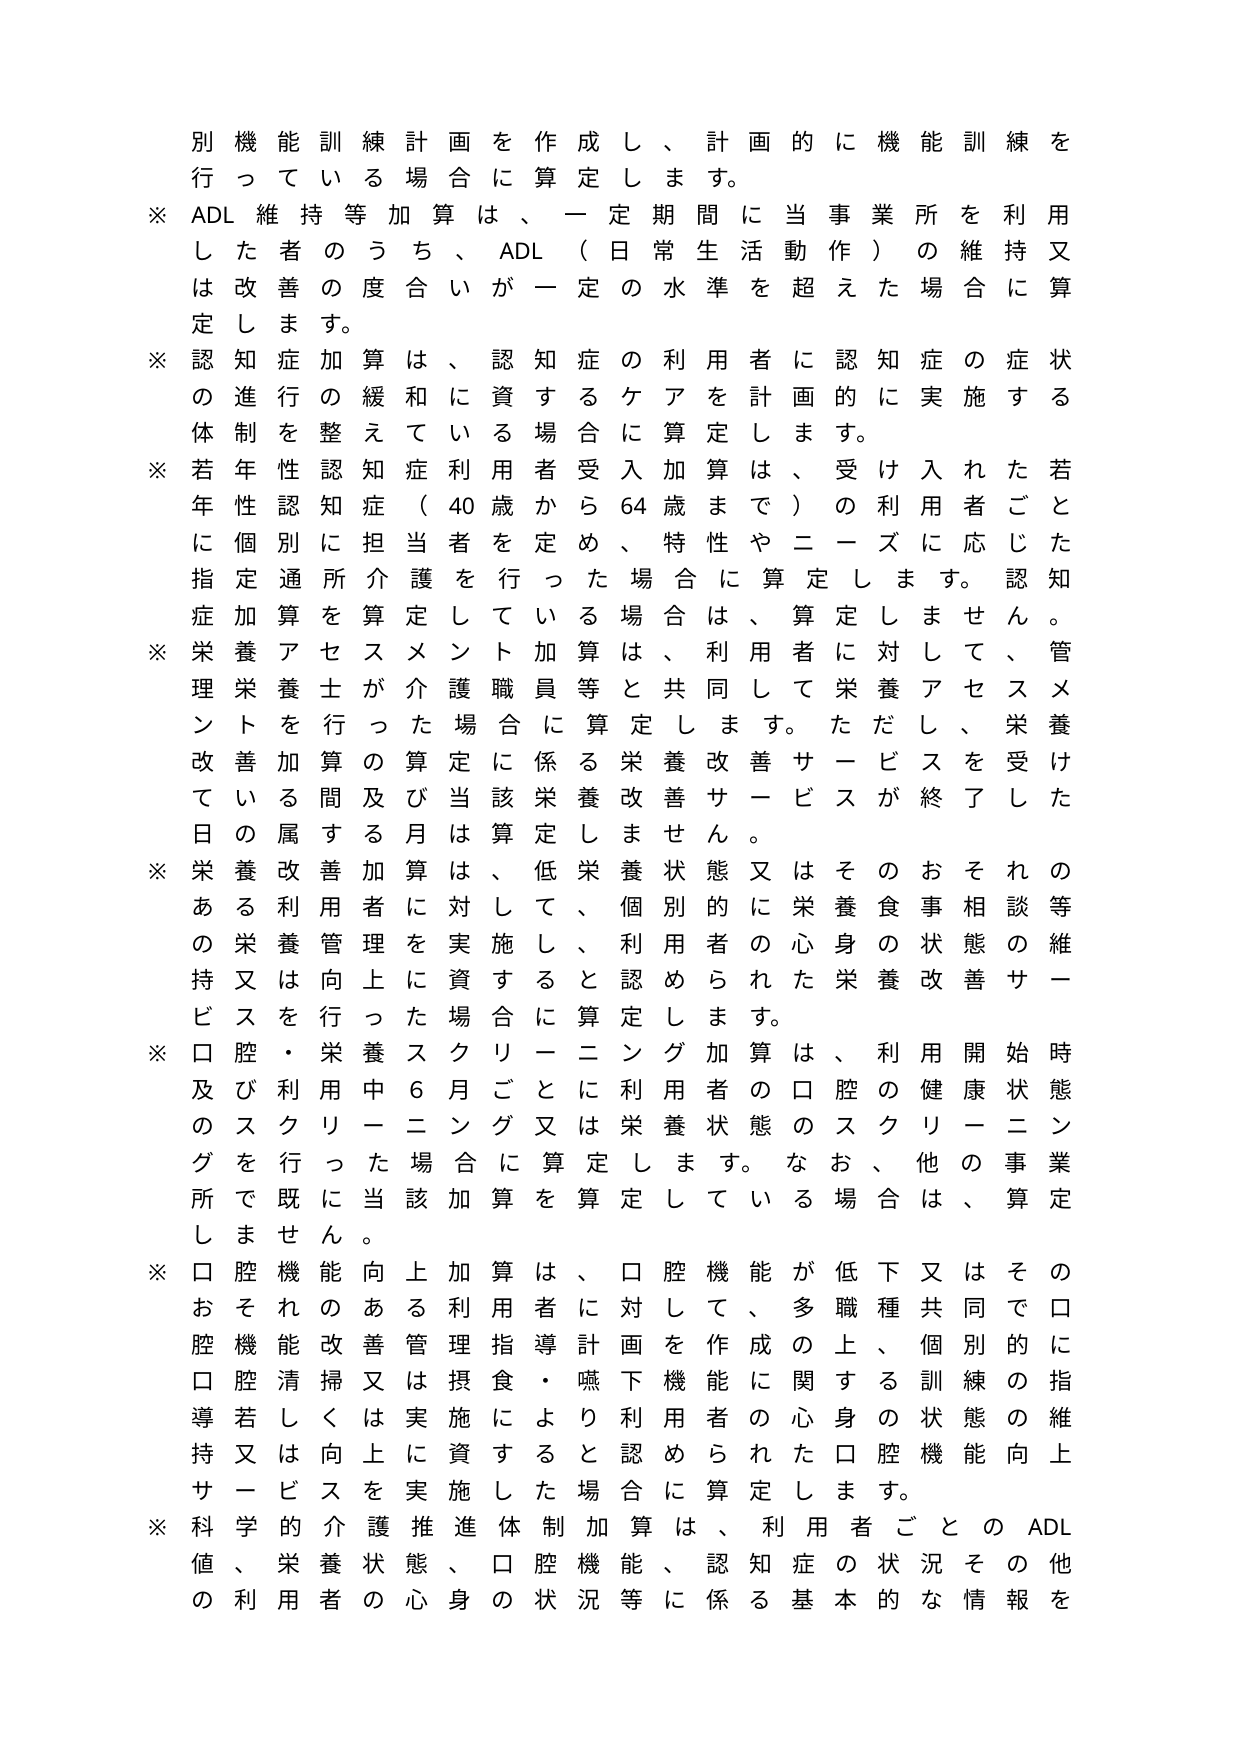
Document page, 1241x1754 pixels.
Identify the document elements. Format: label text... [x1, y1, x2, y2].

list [148, 122, 1092, 195]
list 口腔・栄養スクリーニング加算は、利用開始時及び利用中６月ごとに利用者の口腔の健康状態のスクリーニング又は栄養状態のスクリーニングを行った場合に算定します。なお、他の事業所で既に当該加算を算定している場合は、算定しません。 [148, 1033, 1092, 1252]
list 栄養アセスメント加算は、利用者に対して、管理栄養士が介護職員等と共同して栄養アセスメントを行った場合に算定します。ただし、栄養改善加算の算定に係る栄養改善サービスを受けている間及び当該栄養改善サービスが終了した日の属する月は算定しません。 [148, 632, 1092, 851]
list 若年性認知症利用者受入加算は、受け入れた若年性認知症（40歳から64歳まで）の利用者ごとに個別に担当者を定め、特性やニーズに応じた指定通所介護を行った場合に算定します。認知症加算を算定している場合は、算定しません。 [148, 450, 1092, 632]
list 認知症加算は、認知症の利用者に認知症の症状の進行の緩和に資するケアを計画的に実施する体制を整えている場合に算定します。 [148, 341, 1092, 450]
list 栄養改善加算は、低栄養状態又はそのおそれのある利用者に対して、個別的に栄養食事相談等の栄養管理を実施し、利用者の心身の状態の維持又は向上に資すると認められた栄養改善サービスを行った場合に算定します。 [148, 851, 1092, 1033]
list 口腔機能向上加算は、口腔機能が低下又はそのおそれのある利用者に対して、多職種共同で口腔機能改善管理指導計画を作成の上、個別的に口腔清掃又は摂食・嚥下機能に関する訓練の指導若しくは実施により利用者の心身の状態の維持又は向上に資すると認められた口腔機能向上サービスを実施した場合に算定します。 [148, 1252, 1092, 1507]
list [148, 1507, 1092, 1617]
list ADL維持等加算は、一定期間に当事業所を利用した者のうち、ADL（日常生活動作）の維持又は改善の度合いが一定の水準を超えた場合に算定します。 [148, 195, 1092, 341]
